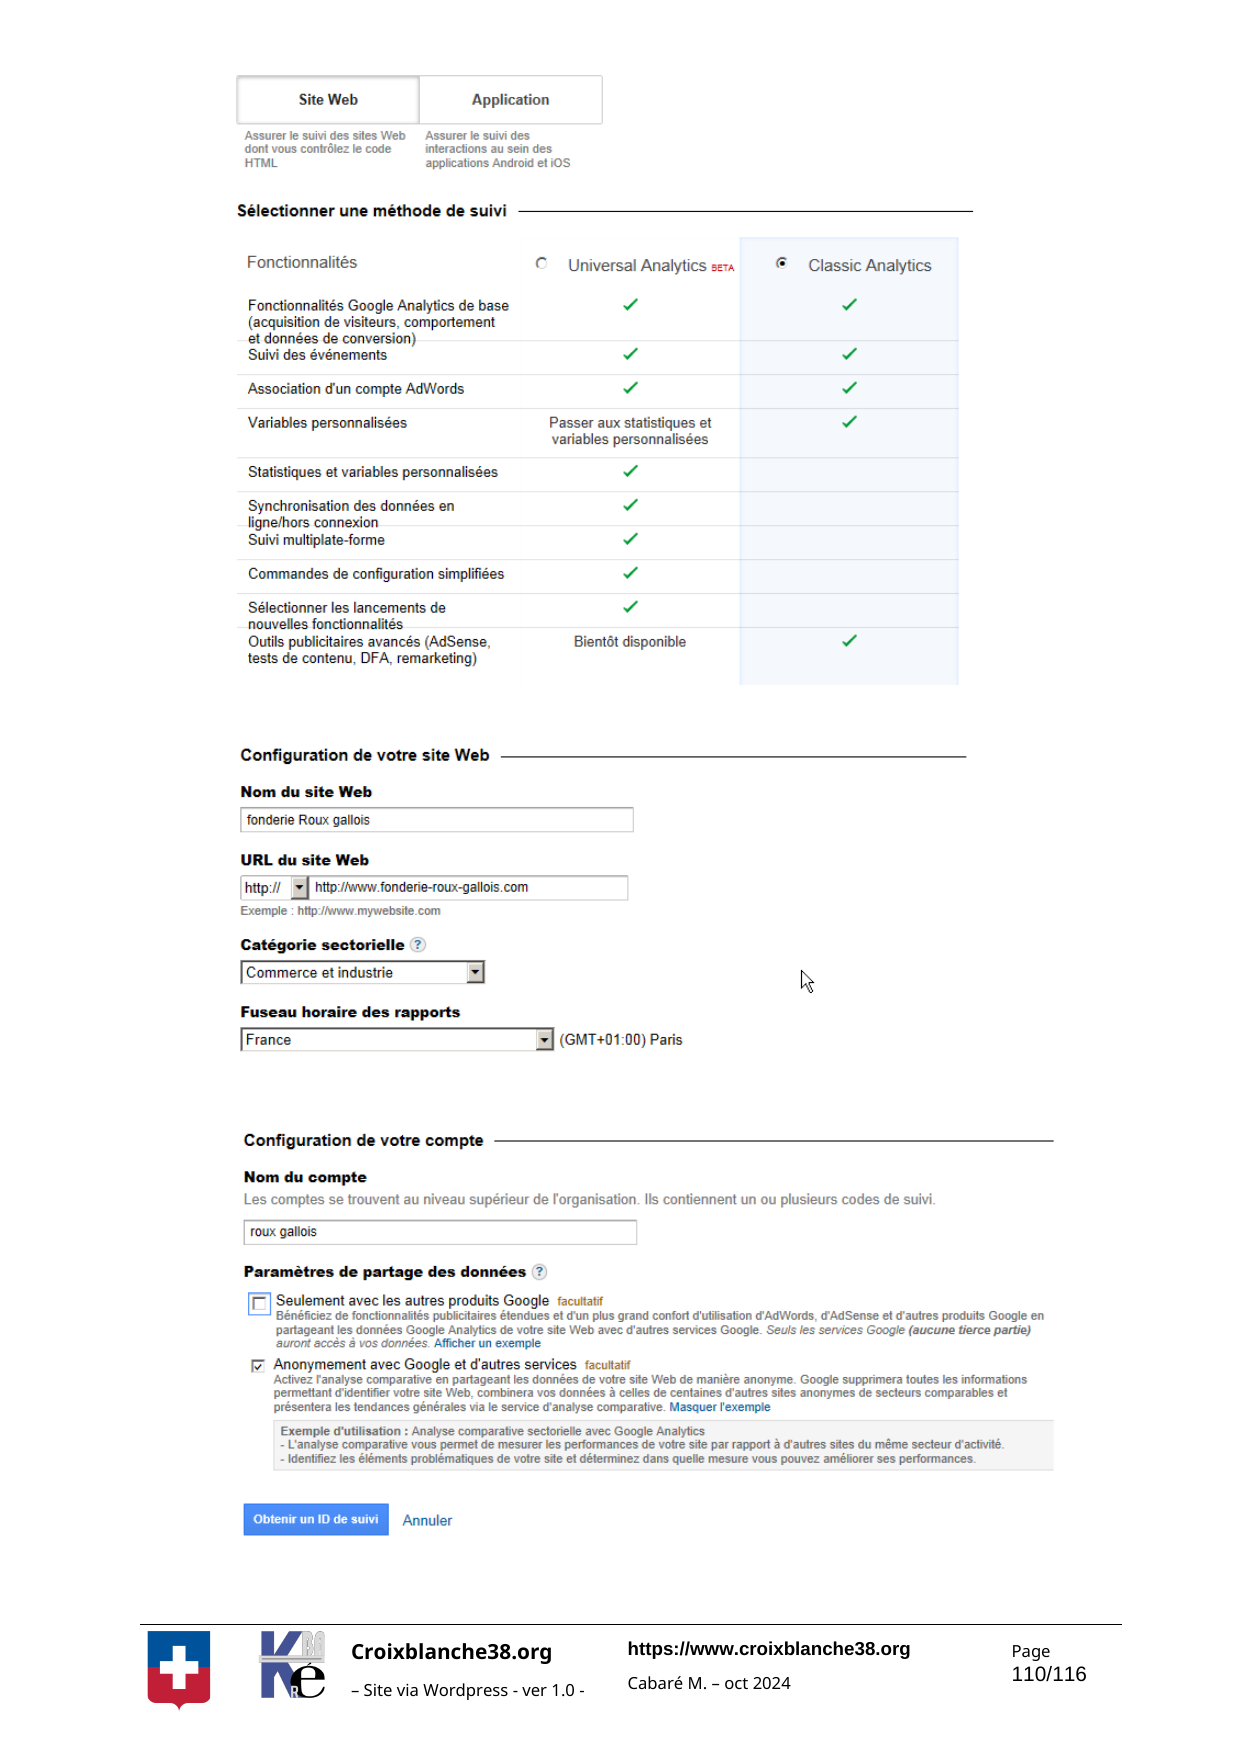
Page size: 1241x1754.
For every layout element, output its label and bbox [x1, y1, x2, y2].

picture [258, 1631, 325, 1698]
picture [236, 741, 967, 1069]
picture [147, 1631, 211, 1712]
picture [236, 1125, 1054, 1541]
picture [236, 73, 974, 685]
